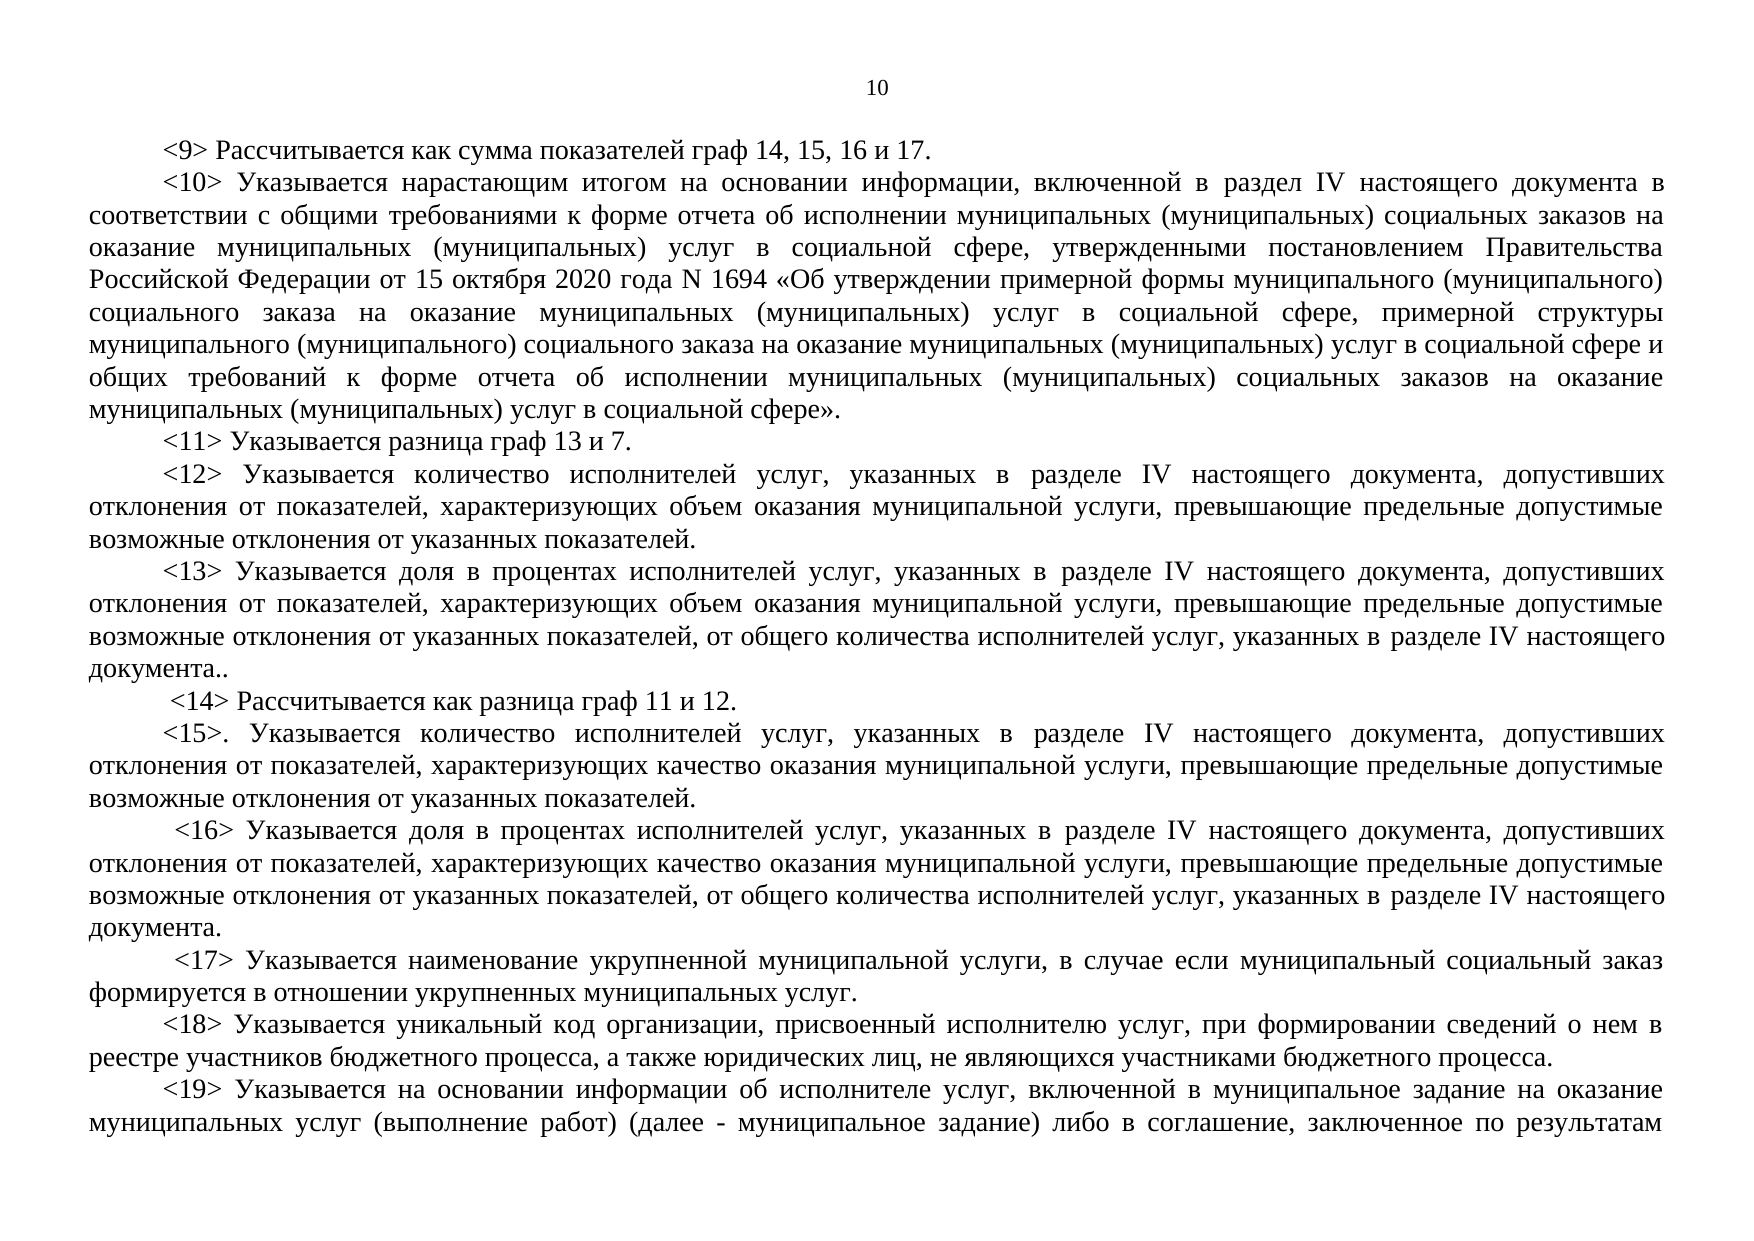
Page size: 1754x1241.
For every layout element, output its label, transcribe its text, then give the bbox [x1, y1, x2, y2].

text <15>. Указывается количество исполнителей услуг, указанных в разделе IV настоящего документа, допустивших отклонения от показателей, характеризующих качество оказания муниципальной услуги, превышающие предельные допустимые возможные отклонения от указанных показателей. [89, 716, 1665, 813]
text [89, 1072, 1665, 1137]
text <11> Указывается разница граф 13 и 7. [89, 424, 1665, 457]
text <13> Указывается доля в процентах исполнителей услуг, указанных в разделе IV настоящего документа, допустивших отклонения от показателей, характеризующих объем оказания муниципальной услуги, превышающие предельные допустимые возможные отклонения от указанных показателей, от общего количества исполнителей услуг, указанных в разделе IV настоящего документа.. [89, 554, 1665, 684]
text <10> Указывается нарастающим итогом на основании информации, включенной в раздел IV настоящего документа в соответствии с общими требованиями к форме отчета об исполнении муниципальных (муниципальных) социальных заказов на оказание муниципальных (муниципальных) услуг в социальной сфере, утвержденными постановлением Правительства Российской Федерации от 15 октября 2020 года N 1694 «Об утверждении примерной формы муниципального (муниципального) социального заказа на оказание муниципальных (муниципальных) услуг в социальной сфере, примерной структуры муниципального (муниципального) социального заказа на оказание муниципальных (муниципальных) услуг в социальной сфере и общих требований к форме отчета об исполнении муниципальных (муниципальных) социальных заказов на оказание муниципальных (муниципальных) услуг в социальной сфере». [89, 165, 1665, 424]
text <17> Указывается наименование укрупненной муниципальной услуги, в случае если муниципальный социальный заказ формируется в отношении укрупненных муниципальных услуг. [89, 943, 1665, 1008]
text <18> Указывается уникальный код организации, присвоенный исполнителю услуг, при формировании сведений о нем в реестре участников бюджетного процесса, а также юридических лиц, не являющихся участниками бюджетного процесса. [89, 1008, 1665, 1072]
text <16> Указывается доля в процентах исполнителей услуг, указанных в разделе IV настоящего документа, допустивших отклонения от показателей, характеризующих качество оказания муниципальной услуги, превышающие предельные допустимые возможные отклонения от указанных показателей, от общего количества исполнителей услуг, указанных в разделе IV настоящего документа. [89, 813, 1665, 943]
text <9> Рассчитывается как сумма показателей граф 14, 15, 16 и 17. [89, 133, 1665, 165]
text <14> Рассчитывается как разница граф 11 и 12. [89, 684, 1665, 716]
text <12> Указывается количество исполнителей услуг, указанных в разделе IV настоящего документа, допустивших отклонения от показателей, характеризующих объем оказания муниципальной услуги, превышающие предельные допустимые возможные отклонения от указанных показателей. [89, 457, 1665, 554]
